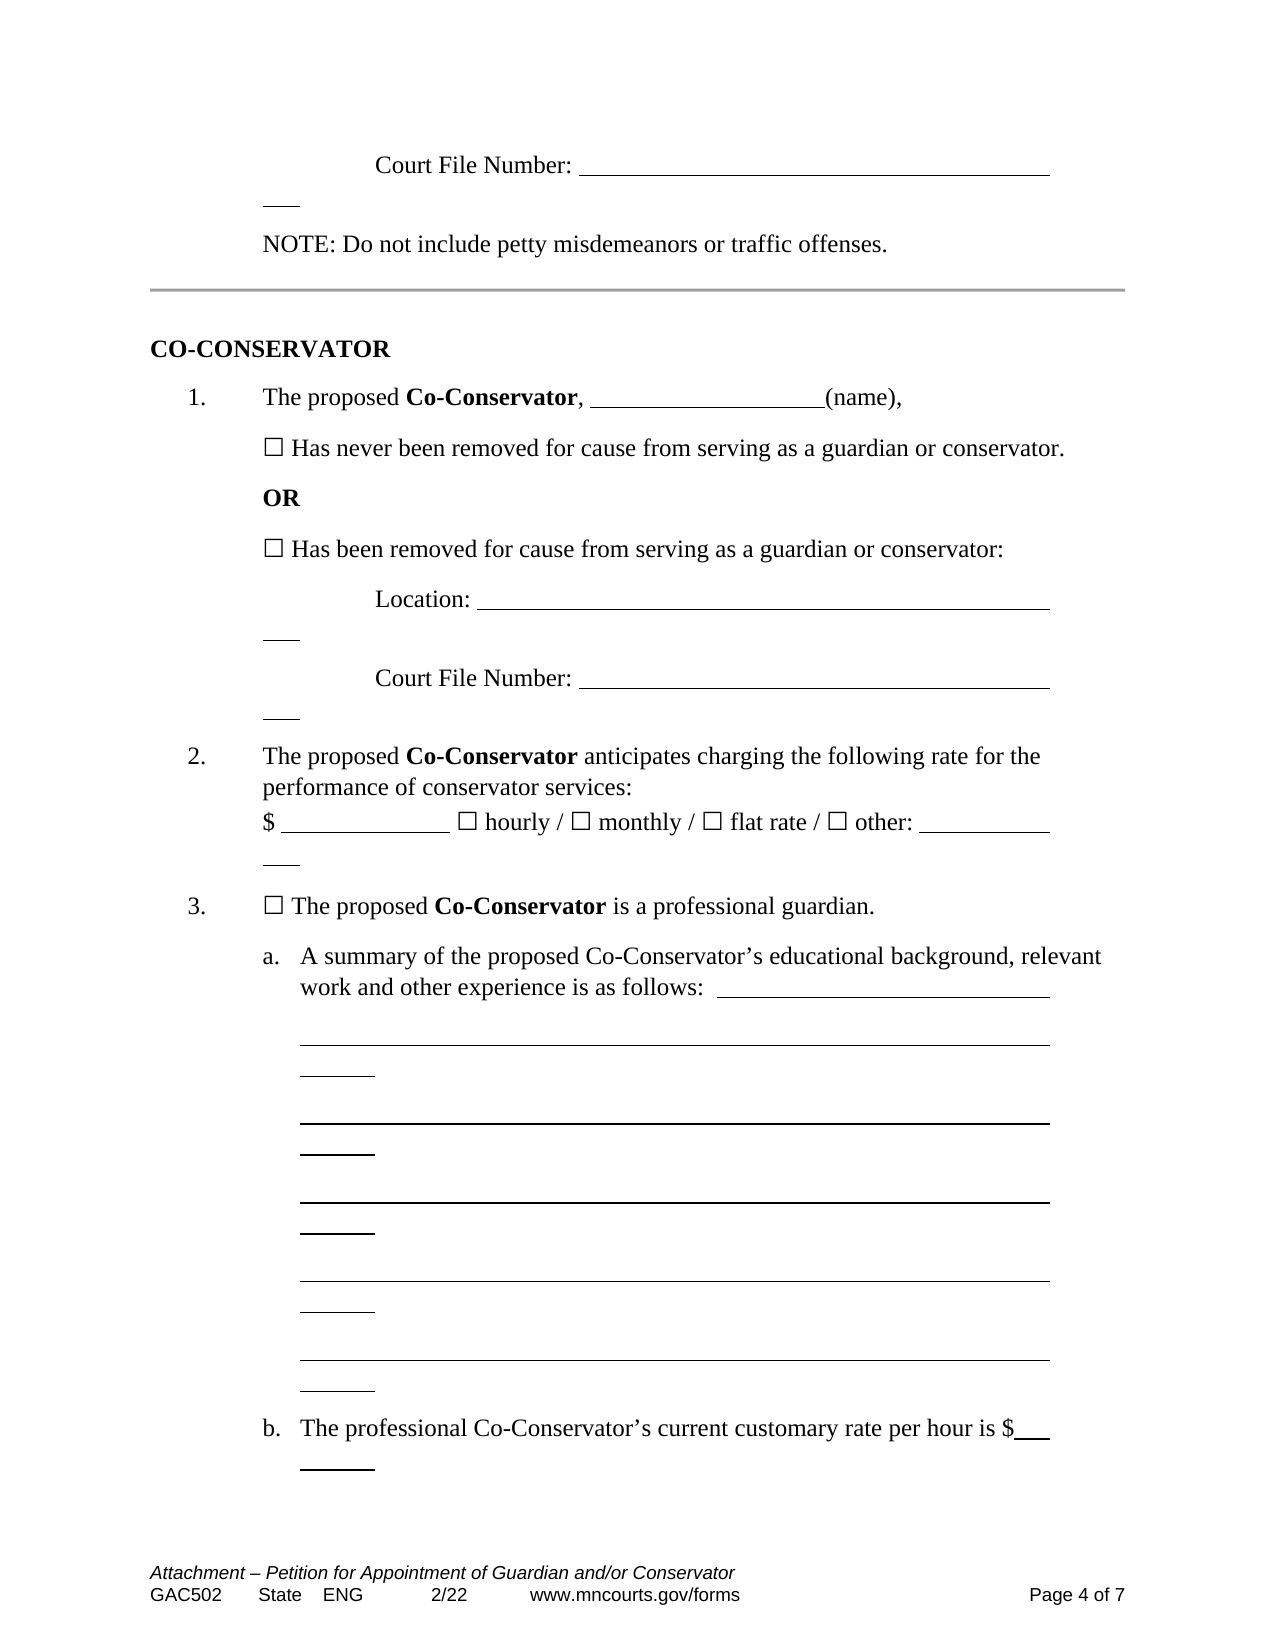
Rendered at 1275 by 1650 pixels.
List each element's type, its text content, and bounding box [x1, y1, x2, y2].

list The proposed Co-Conservator is a professional guardian. [187, 888, 1125, 922]
list A summary of the proposed Co-Conservator’s educational background, relevant work and other experience is as follows: [262, 941, 1125, 1001]
list OR [262, 483, 1125, 512]
list NOTE: Do not include petty misdemeanors or traffic offenses. [262, 229, 1125, 257]
list The professional Co-Conservator’s current customary rate per hour is $ [262, 1413, 1125, 1473]
list The proposed Co-Conservator anticipates charging the following rate for the performance of conservator services: $ hourly / monthly / flat rate / other: [187, 741, 1125, 869]
list Has been removed for cause from serving as a guardian or conservator: [262, 531, 1125, 564]
list Location: [262, 584, 1125, 644]
list Court File Number: [262, 150, 1125, 210]
list The proposed Co-Conservator, (name), [187, 382, 1125, 410]
text CO-CONSERVATOR [150, 334, 1125, 363]
list Court File Number: [262, 663, 1125, 722]
list Has never been removed for cause from serving as a guardian or conservator. [262, 429, 1125, 463]
